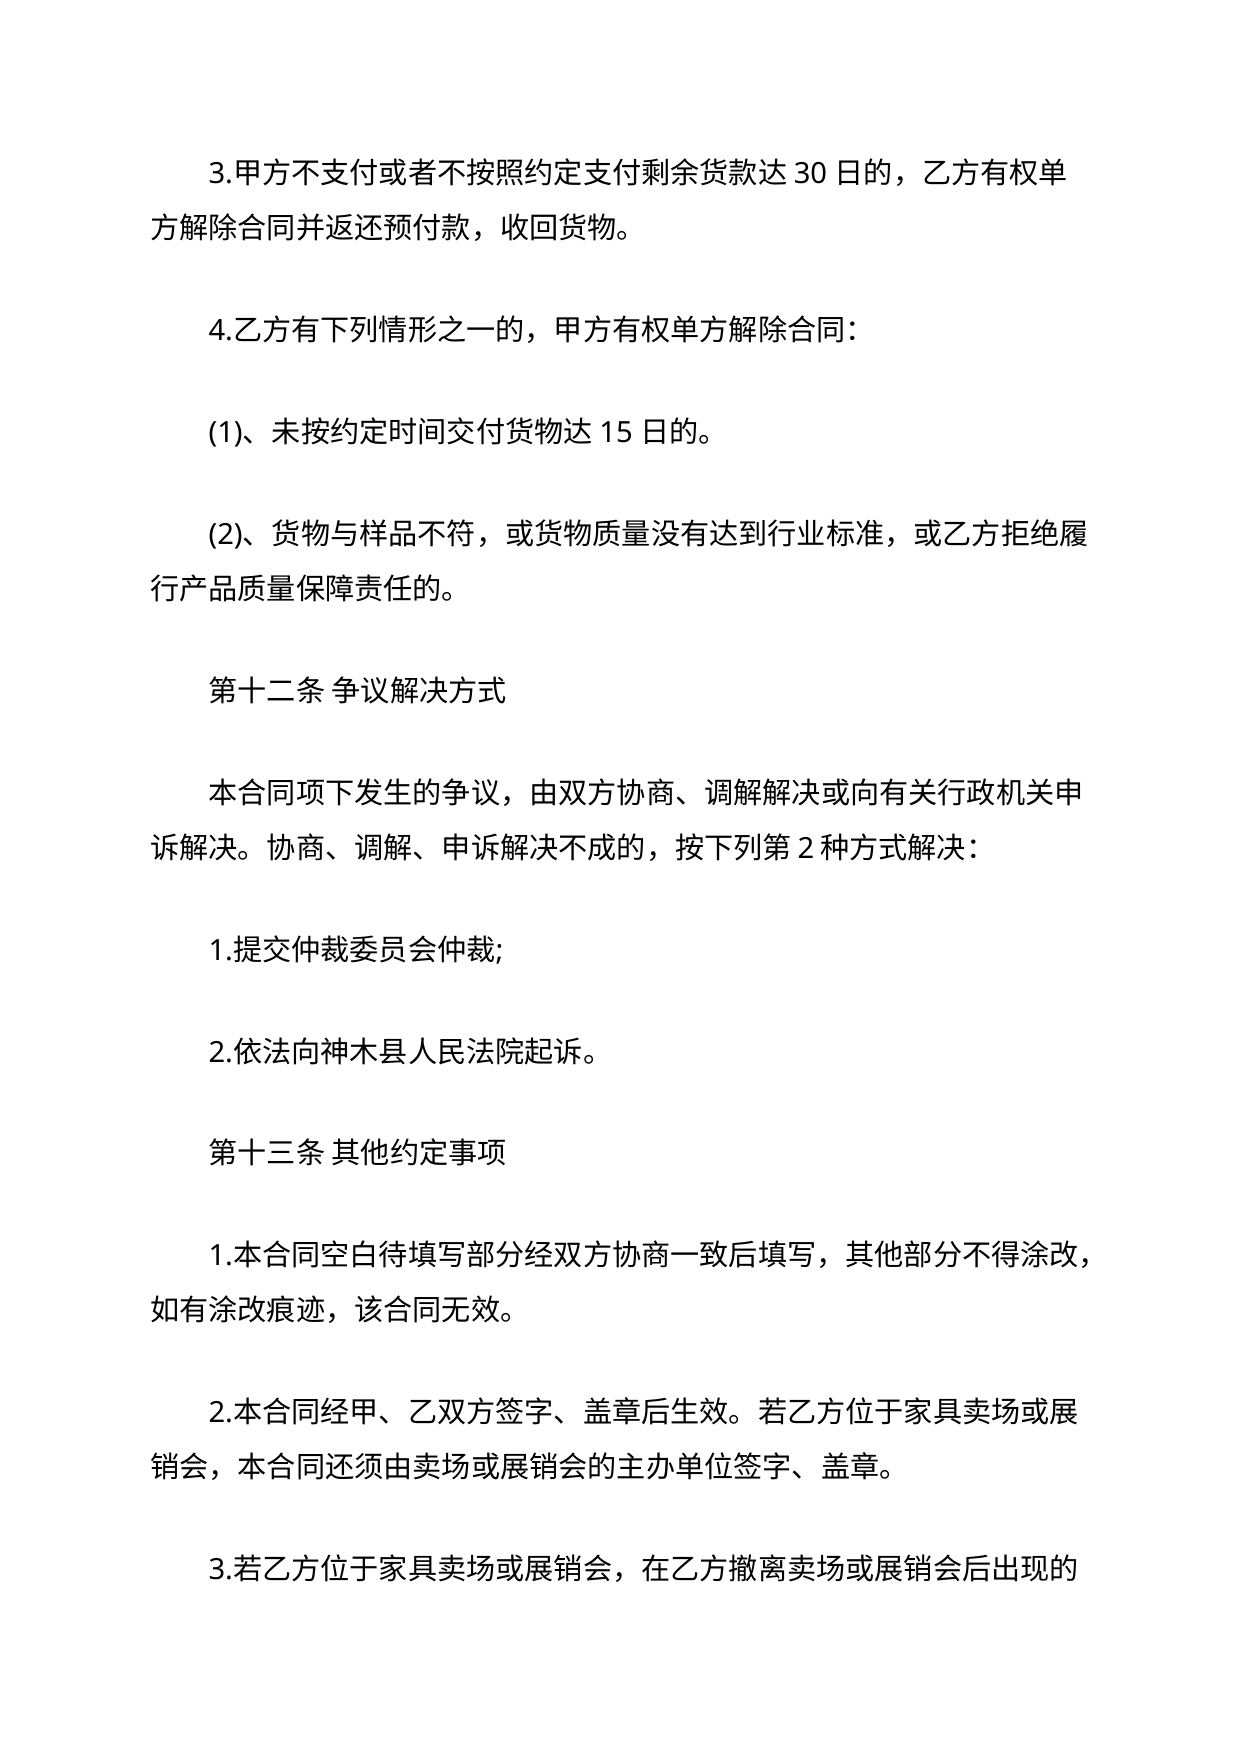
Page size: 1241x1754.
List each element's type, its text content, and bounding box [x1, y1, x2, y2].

text (1)、未按约定时间交付货物达 15 日的。 [150, 409, 1090, 451]
text 第十二条 争议解决方式 [150, 667, 1090, 710]
text 3.甲方不支付或者不按照约定支付剩余货款达 30 日的，乙方有权单方解除合同并返还预付款，收回货物。 [150, 150, 1090, 247]
text 2.本合同经甲、乙双方签字、盖章后生效。若乙方位于家具卖场或展销会，本合同还须由卖场或展销会的主办单位签字、盖章。 [150, 1389, 1090, 1486]
text 1.提交仲裁委员会仲裁; [150, 926, 1090, 968]
text 4.乙方有下列情形之一的，甲方有权单方解除合同： [150, 307, 1090, 349]
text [150, 1545, 1090, 1588]
text (2)、货物与样品不符，或货物质量没有达到行业标准，或乙方拒绝履行产品质量保障责任的。 [150, 511, 1090, 608]
text 2.依法向神木县人民法院起诉。 [150, 1028, 1090, 1071]
text 1.本合同空白待填写部分经双方协商一致后填写，其他部分不得涂改，如有涂改痕迹，该合同无效。 [150, 1232, 1090, 1329]
text 第十三条 其他约定事项 [150, 1130, 1090, 1172]
text 本合同项下发生的争议，由双方协商、调解解决或向有关行政机关申诉解决。协商、调解、申诉解决不成的，按下列第2种方式解决： [150, 769, 1090, 867]
